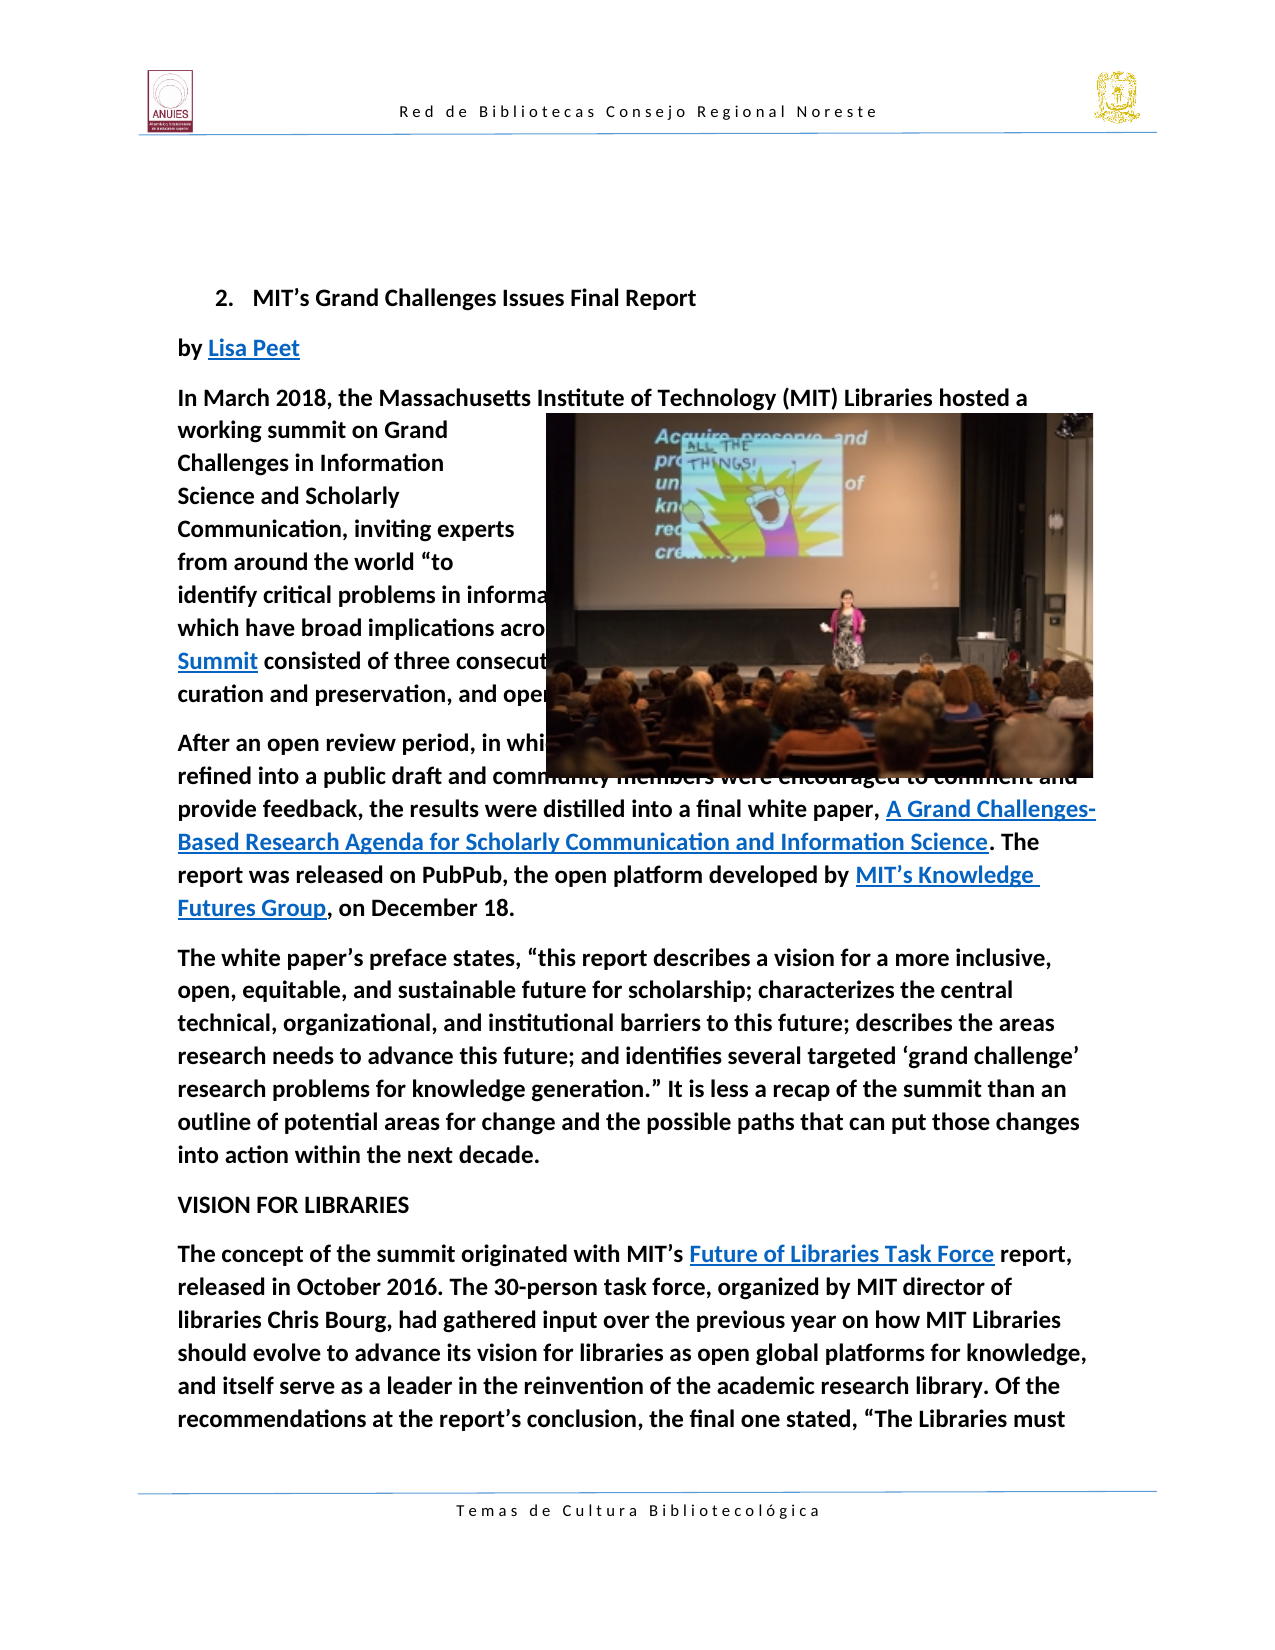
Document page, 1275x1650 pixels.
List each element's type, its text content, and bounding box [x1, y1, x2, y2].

picture [138, 69, 202, 133]
text The white paper’s preface states, “this report describes a vision for a more inclusive, open, equitable, and sustainable future for scholarship; characterizes the central technical, organizational, and institutional barriers to this future; describes the areas research needs to advance this future; and identifies several targeted ‘grand challenge’ research problems for knowledge generation.” It is less a recap of the summit than an outline of potential areas for change and the possible paths that can put those changes into action within the next decade. [177, 942, 1098, 1170]
text VISION FOR LIBRARIES [177, 1189, 1098, 1219]
picture [546, 413, 1094, 778]
text After an open review period, in which summit attendees’ notes were condensed and refined into a public draft and community members were encouraged to comment and provide feedback, the results were distilled into a final white paper, A Grand Challenges-Based Research Agenda for Scholarly Communication and Information Science. The report was released on PubPub, the open platform developed by MIT’s Knowledge Futures Group, on December 18. [177, 727, 1098, 923]
list MIT’s Grand Challenges Issues Final Report [215, 282, 1098, 313]
text by Lisa Peet [177, 332, 1098, 363]
picture [1092, 69, 1141, 125]
